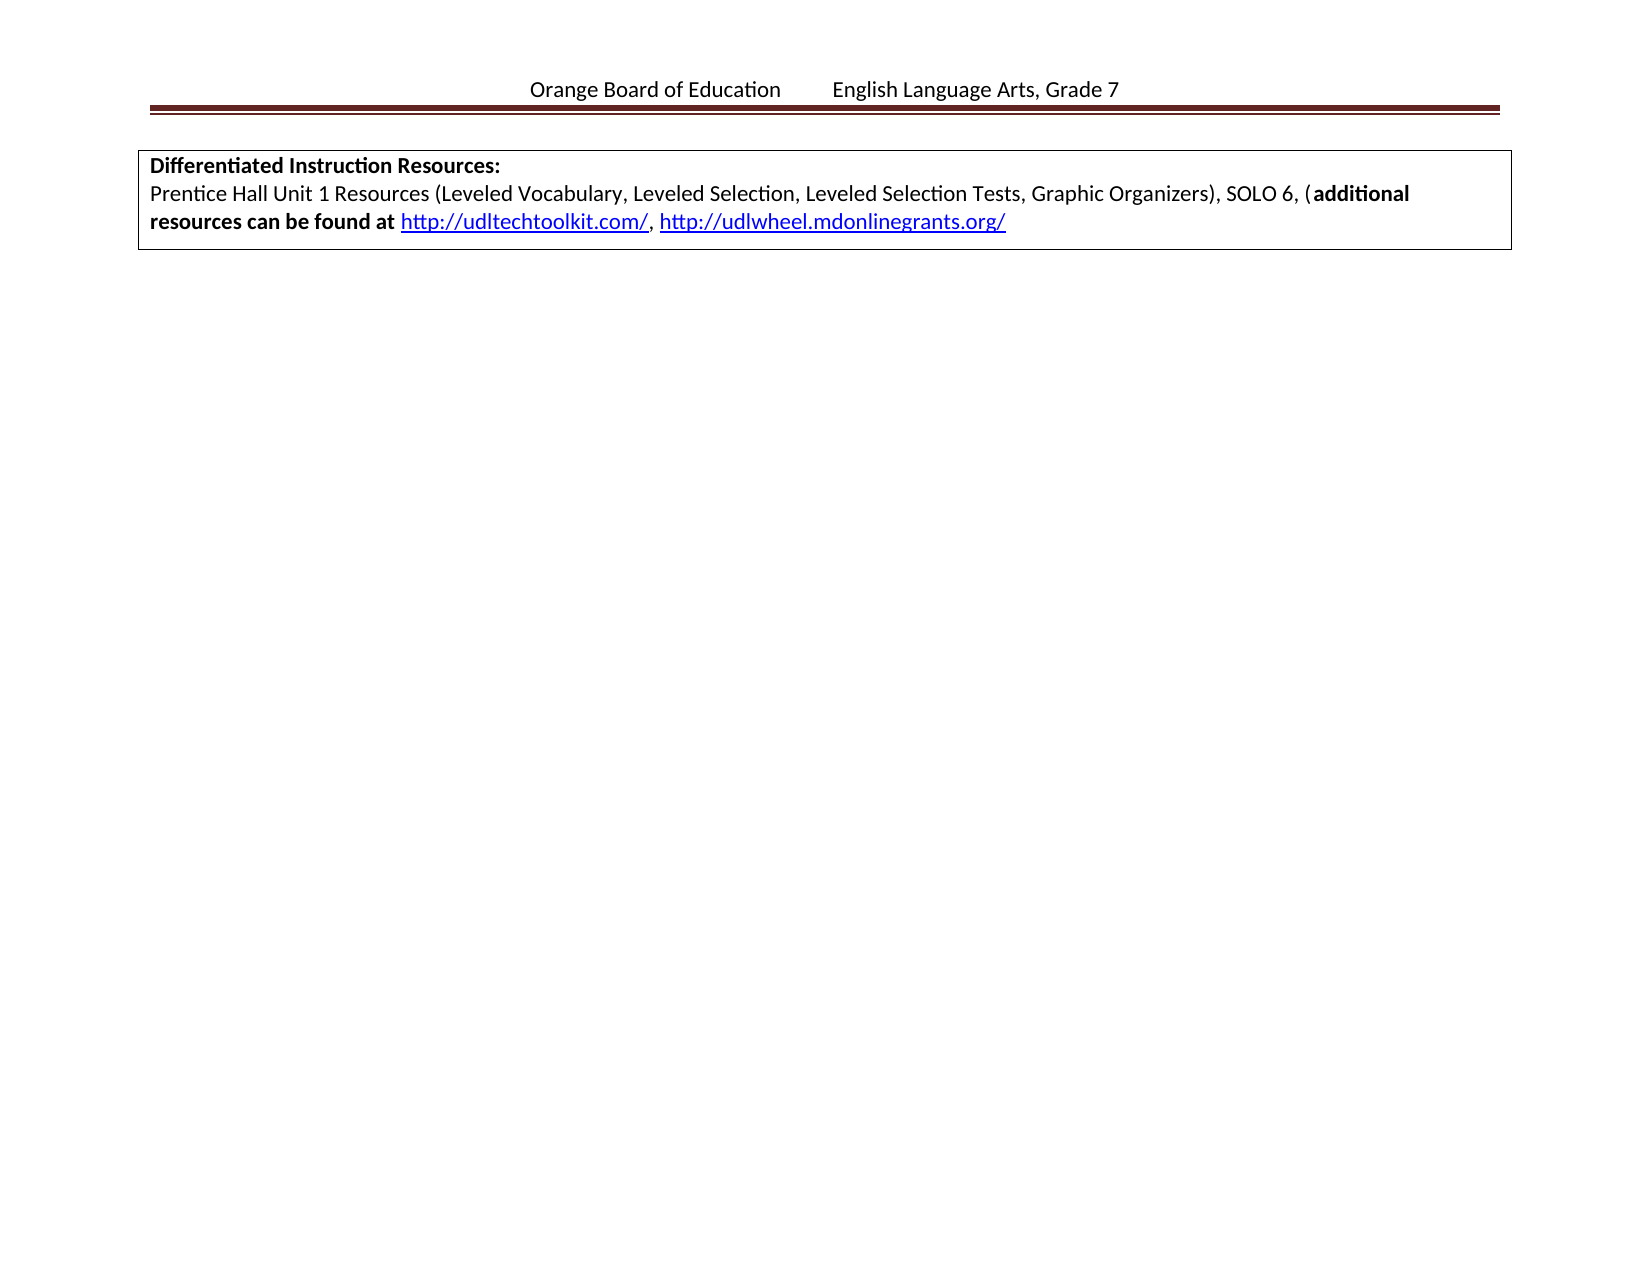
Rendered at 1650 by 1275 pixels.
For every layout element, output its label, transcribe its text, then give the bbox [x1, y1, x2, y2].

table_cell Differentiated Instruction Resources: Prentice Hall Unit 1 Resources (Leveled Vocabulary, Leveled Selection, Leveled Selection Tests, Graphic Organizers), SOLO 6, (additional resources can be found at http://udltechtoolkit.com/, http://udlwheel.mdonlinegrants.org/ [139, 151, 1511, 249]
